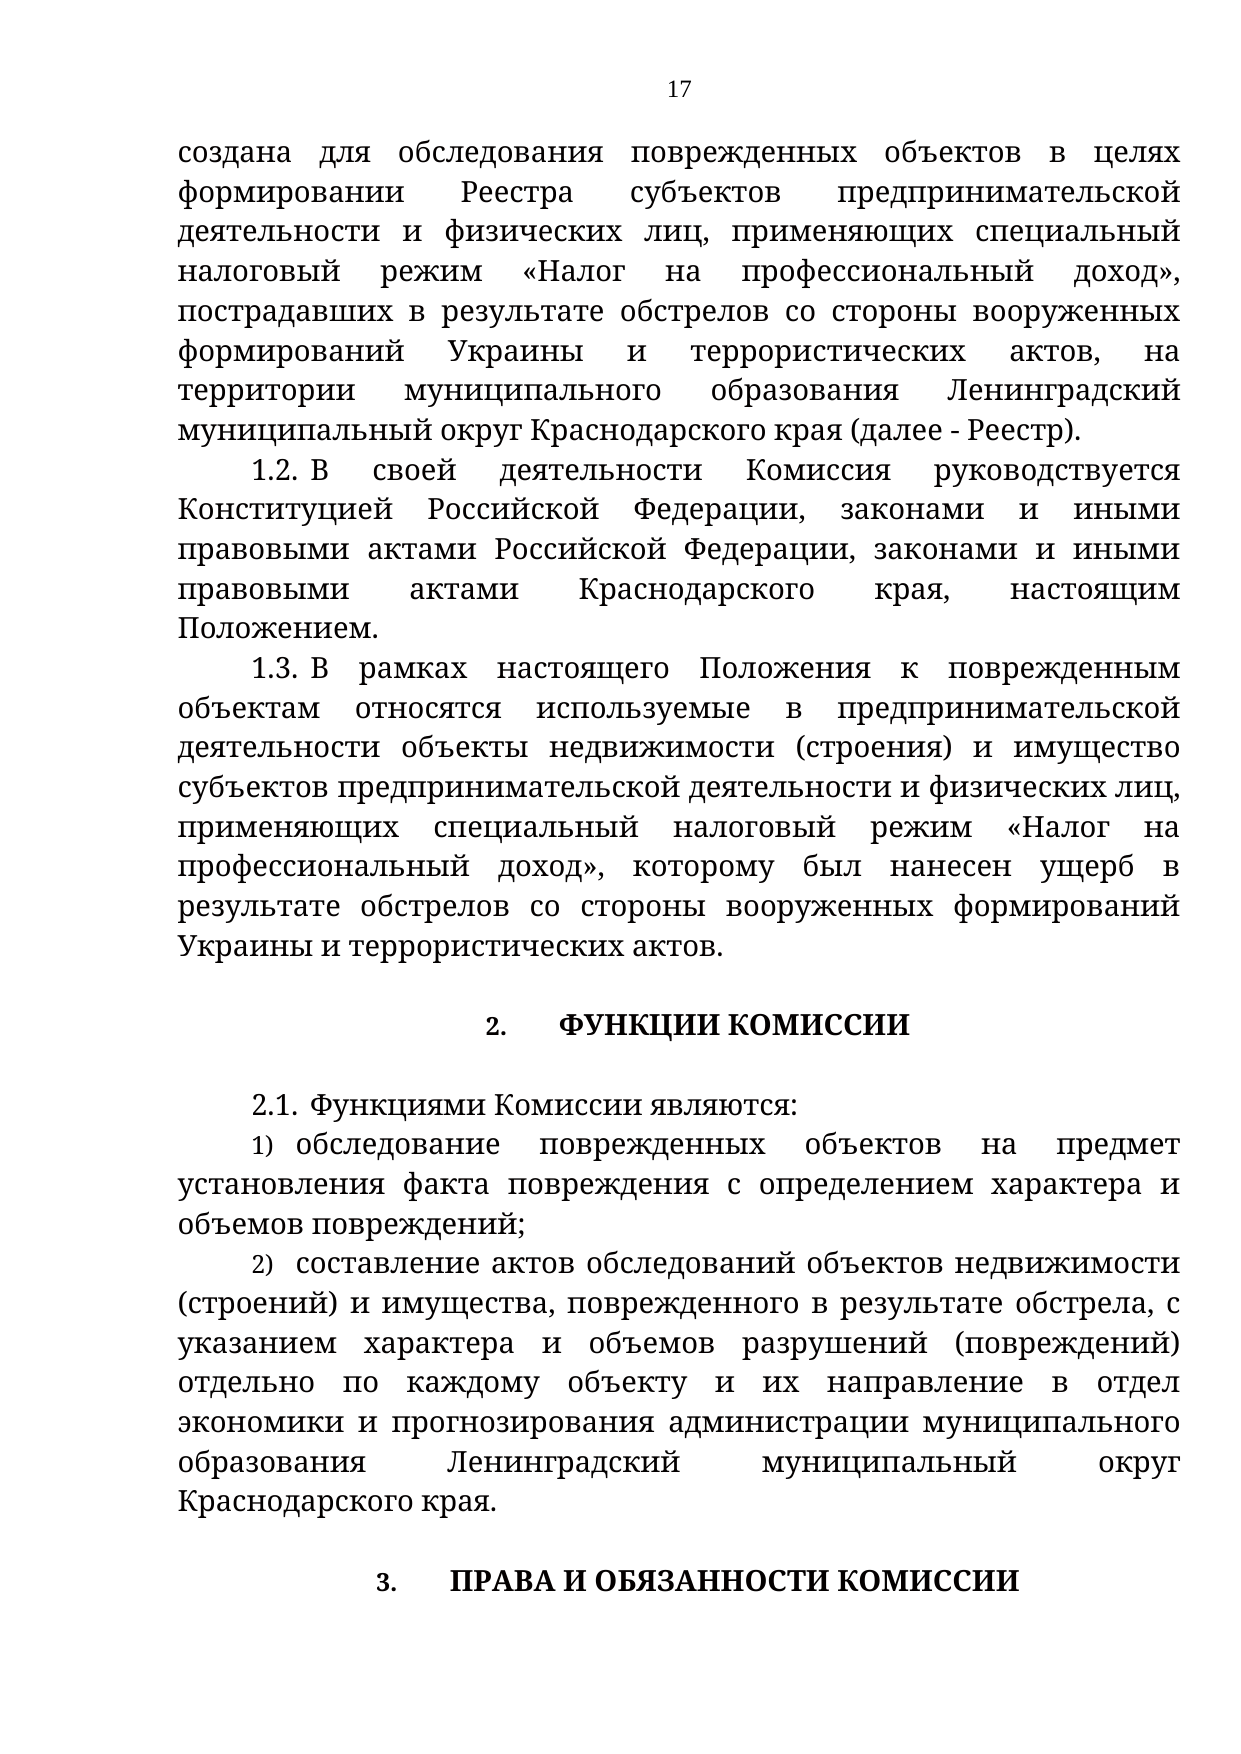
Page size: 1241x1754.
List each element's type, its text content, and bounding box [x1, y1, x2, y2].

text 1.3. В рамках настоящего Положения к поврежденным объектам относятся используемые в предпринимательской деятельности объекты недвижимости (строения) и имущество субъектов предпринимательской деятельности и физических лиц, применяющих специальный налоговый режим «Налог на профессиональный доход», которому был нанесен ущерб в результате обстрелов со стороны вооруженных формирований Украины и террористических актов. [177, 647, 1181, 965]
list ФУНКЦИИ КОМИССИИ [215, 1004, 1181, 1044]
text 2.1. Функциями Комиссии являются: [177, 1084, 1181, 1123]
list обследование поврежденных объектов на предмет установления факта повреждения с определением характера и объемов повреждений; [177, 1123, 1181, 1243]
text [177, 131, 1181, 449]
text 1.2. В своей деятельности Комиссия руководствуется Конституцией Российской Федерации, законами и иными правовыми актами Российской Федерации, законами и иными правовыми актами Краснодарского края, настоящим Положением. [177, 449, 1181, 647]
list ПРАВА И ОБЯЗАННОСТИ КОМИССИИ [215, 1560, 1181, 1600]
list составление актов обследований объектов недвижимости (строений) и имущества, поврежденного в результате обстрела, с указанием характера и объемов разрушений (повреждений) отдельно по каждому объекту и их направление в отдел экономики и прогнозирования администрации муниципального образования Ленинградский муниципальный округ Краснодарского края. [177, 1243, 1181, 1520]
